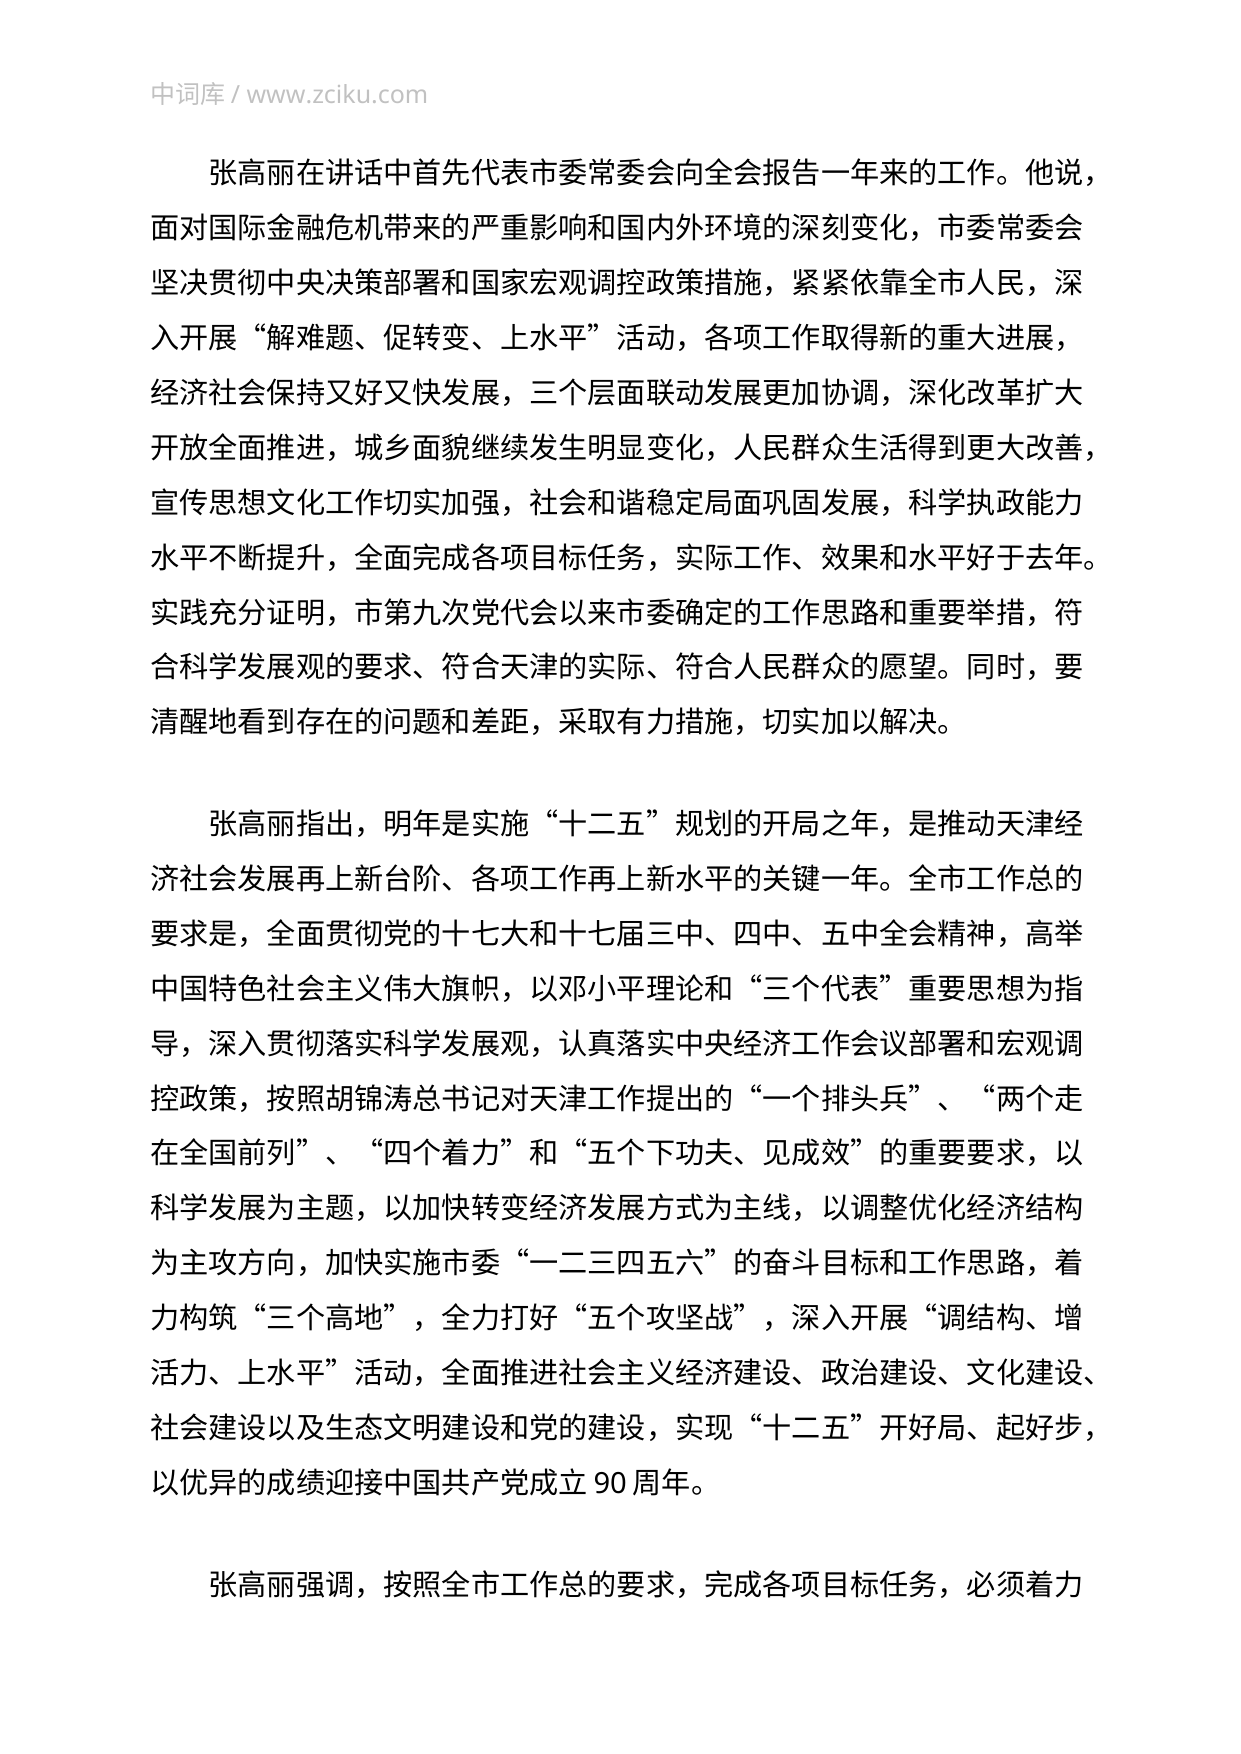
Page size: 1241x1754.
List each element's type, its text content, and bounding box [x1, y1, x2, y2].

text 张高丽在讲话中首先代表市委常委会向全会报告一年来的工作。他说，面对国际金融危机带来的严重影响和国内外环境的深刻变化，市委常委会坚决贯彻中央决策部署和国家宏观调控政策措施，紧紧依靠全市人民，深入开展“解难题、促转变、上水平”活动，各项工作取得新的重大进展，经济社会保持又好又快发展，三个层面联动发展更加协调，深化改革扩大开放全面推进，城乡面貌继续发生明显变化，人民群众生活得到更大改善，宣传思想文化工作切实加强，社会和谐稳定局面巩固发展，科学执政能力水平不断提升，全面完成各项目标任务，实际工作、效果和水平好于去年。实践充分证明，市第九次党代会以来市委确定的工作思路和重要举措，符合科学发展观的要求、符合天津的实际、符合人民群众的愿望。同时，要清醒地看到存在的问题和差距，采取有力措施，切实加以解决。 [150, 150, 1090, 741]
text 张高丽指出，明年是实施“十二五”规划的开局之年，是推动天津经济社会发展再上新台阶、各项工作再上新水平的关键一年。全市工作总的要求是，全面贯彻党的十七大和十七届三中、四中、五中全会精神，高举中国特色社会主义伟大旗帜，以邓小平理论和“三个代表”重要思想为指导，深入贯彻落实科学发展观，认真落实中央经济工作会议部署和宏观调控政策，按照胡锦涛总书记对天津工作提出的“一个排头兵”、“两个走在全国前列”、“四个着力”和“五个下功夫、见成效”的重要要求，以科学发展为主题，以加快转变经济发展方式为主线，以调整优化经济结构为主攻方向，加快实施市委“一二三四五六”的奋斗目标和工作思路，着力构筑“三个高地”，全力打好“五个攻坚战”，深入开展“调结构、增活力、上水平”活动，全面推进社会主义经济建设、政治建设、文化建设、社会建设以及生态文明建设和党的建设，实现“十二五”开好局、起好步，以优异的成绩迎接中国共产党成立90周年。 [150, 801, 1090, 1502]
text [150, 1561, 1090, 1604]
